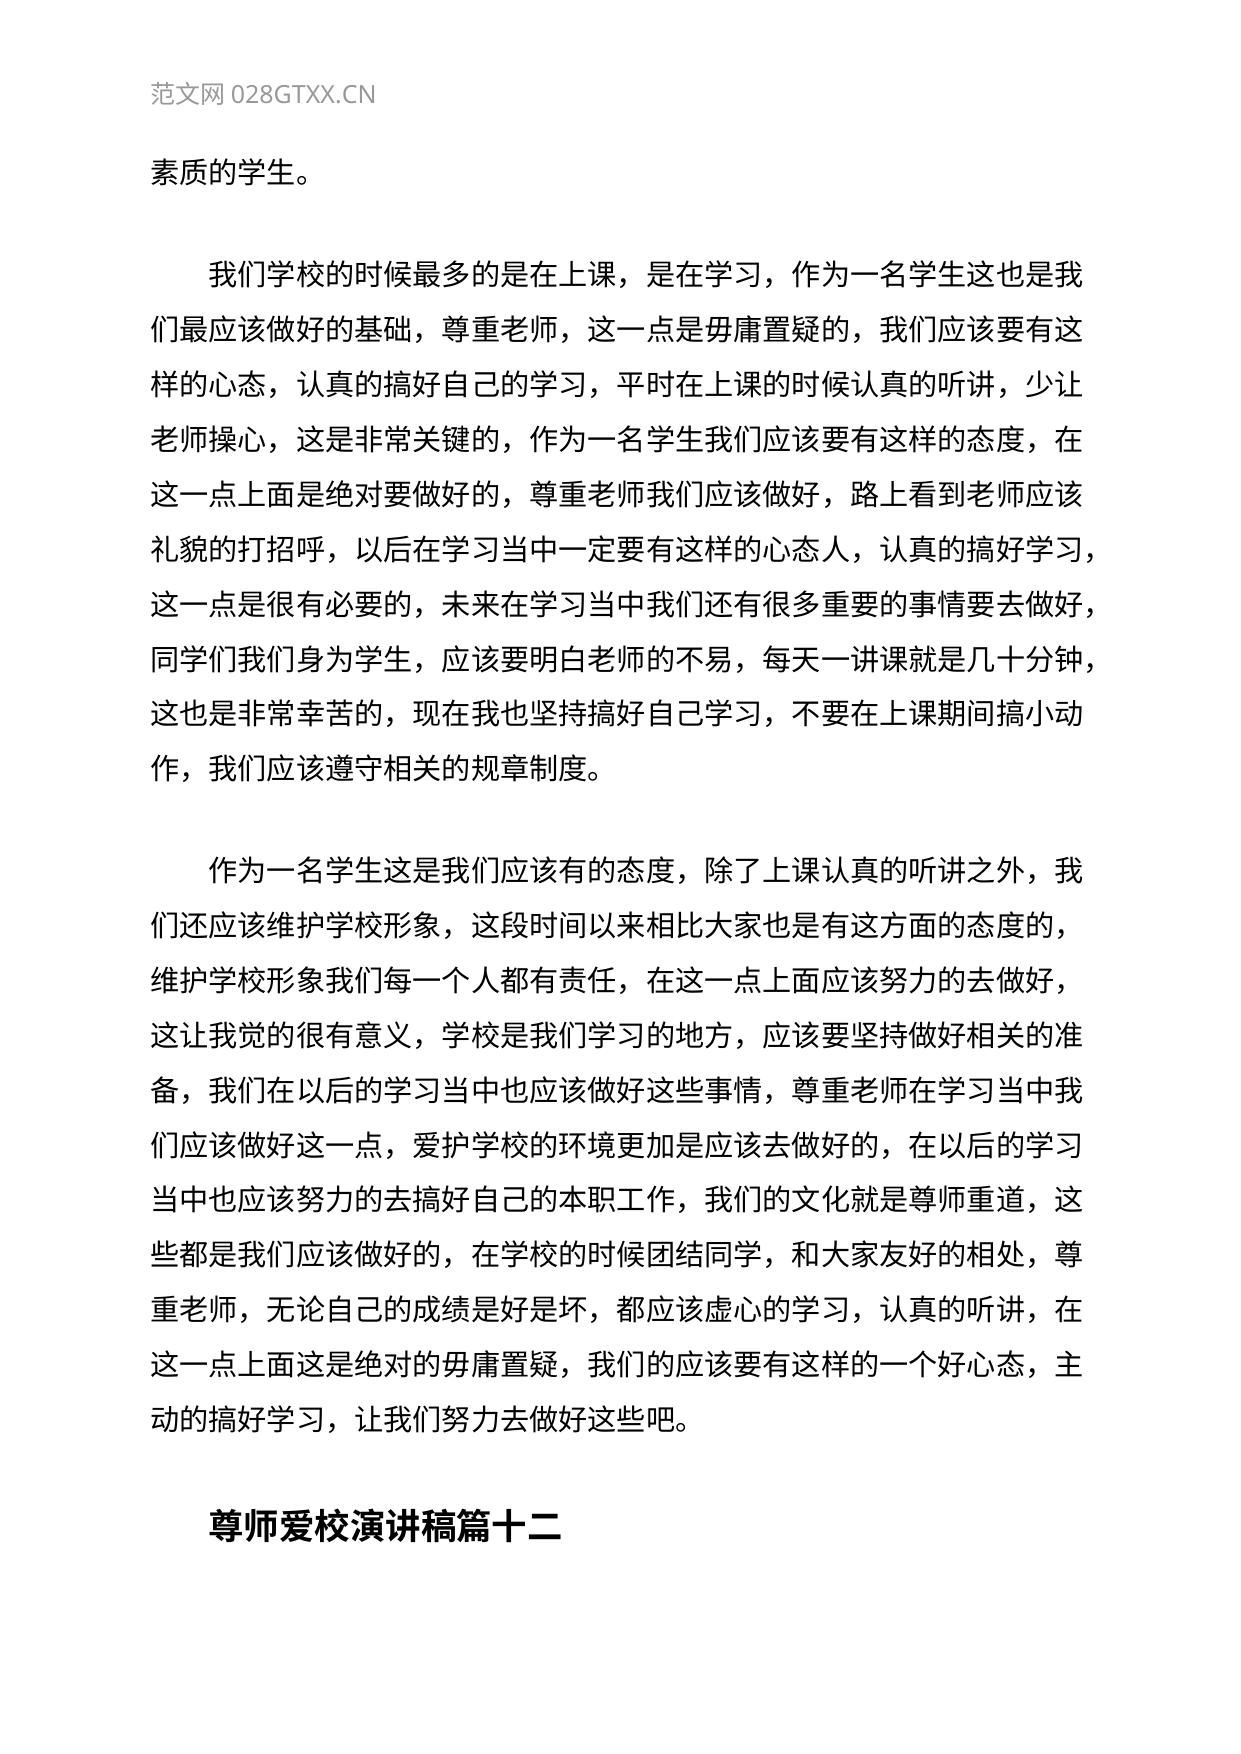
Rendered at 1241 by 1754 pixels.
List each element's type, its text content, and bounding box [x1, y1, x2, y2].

text 尊师爱校演讲稿篇十二 [150, 1498, 1090, 1549]
text 作为一名学生这是我们应该有的态度，除了上课认真的听讲之外，我们还应该维护学校形象，这段时间以来相比大家也是有这方面的态度的，维护学校形象我们每一个人都有责任，在这一点上面应该努力的去做好，这让我觉的很有意义，学校是我们学习的地方，应该要坚持做好相关的准备，我们在以后的学习当中也应该做好这些事情，尊重老师在学习当中我们应该做好这一点，爱护学校的环境更加是应该去做好的，在以后的学习当中也应该努力的去搞好自己的本职工作，我们的文化就是尊师重道，这些都是我们应该做好的，在学校的时候团结同学，和大家友好的相处，尊重老师，无论自己的成绩是好是坏，都应该虚心的学习，认真的听讲，在这一点上面这是绝对的毋庸置疑，我们的应该要有这样的一个好心态，主动的搞好学习，让我们努力去做好这些吧。 [150, 848, 1090, 1439]
text 我们学校的时候最多的是在上课，是在学习，作为一名学生这也是我们最应该做好的基础，尊重老师，这一点是毋庸置疑的，我们应该要有这样的心态，认真的搞好自己的学习，平时在上课的时候认真的听讲，少让老师操心，这是非常关键的，作为一名学生我们应该要有这样的态度，在这一点上面是绝对要做好的，尊重老师我们应该做好，路上看到老师应该礼貌的打招呼，以后在学习当中一定要有这样的心态人，认真的搞好学习，这一点是很有必要的，未来在学习当中我们还有很多重要的事情要去做好，同学们我们身为学生，应该要明白老师的不易，每天一讲课就是几十分钟，这也是非常幸苦的，现在我也坚持搞好自己学习，不要在上课期间搞小动作，我们应该遵守相关的规章制度。 [150, 252, 1090, 788]
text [150, 150, 1090, 192]
